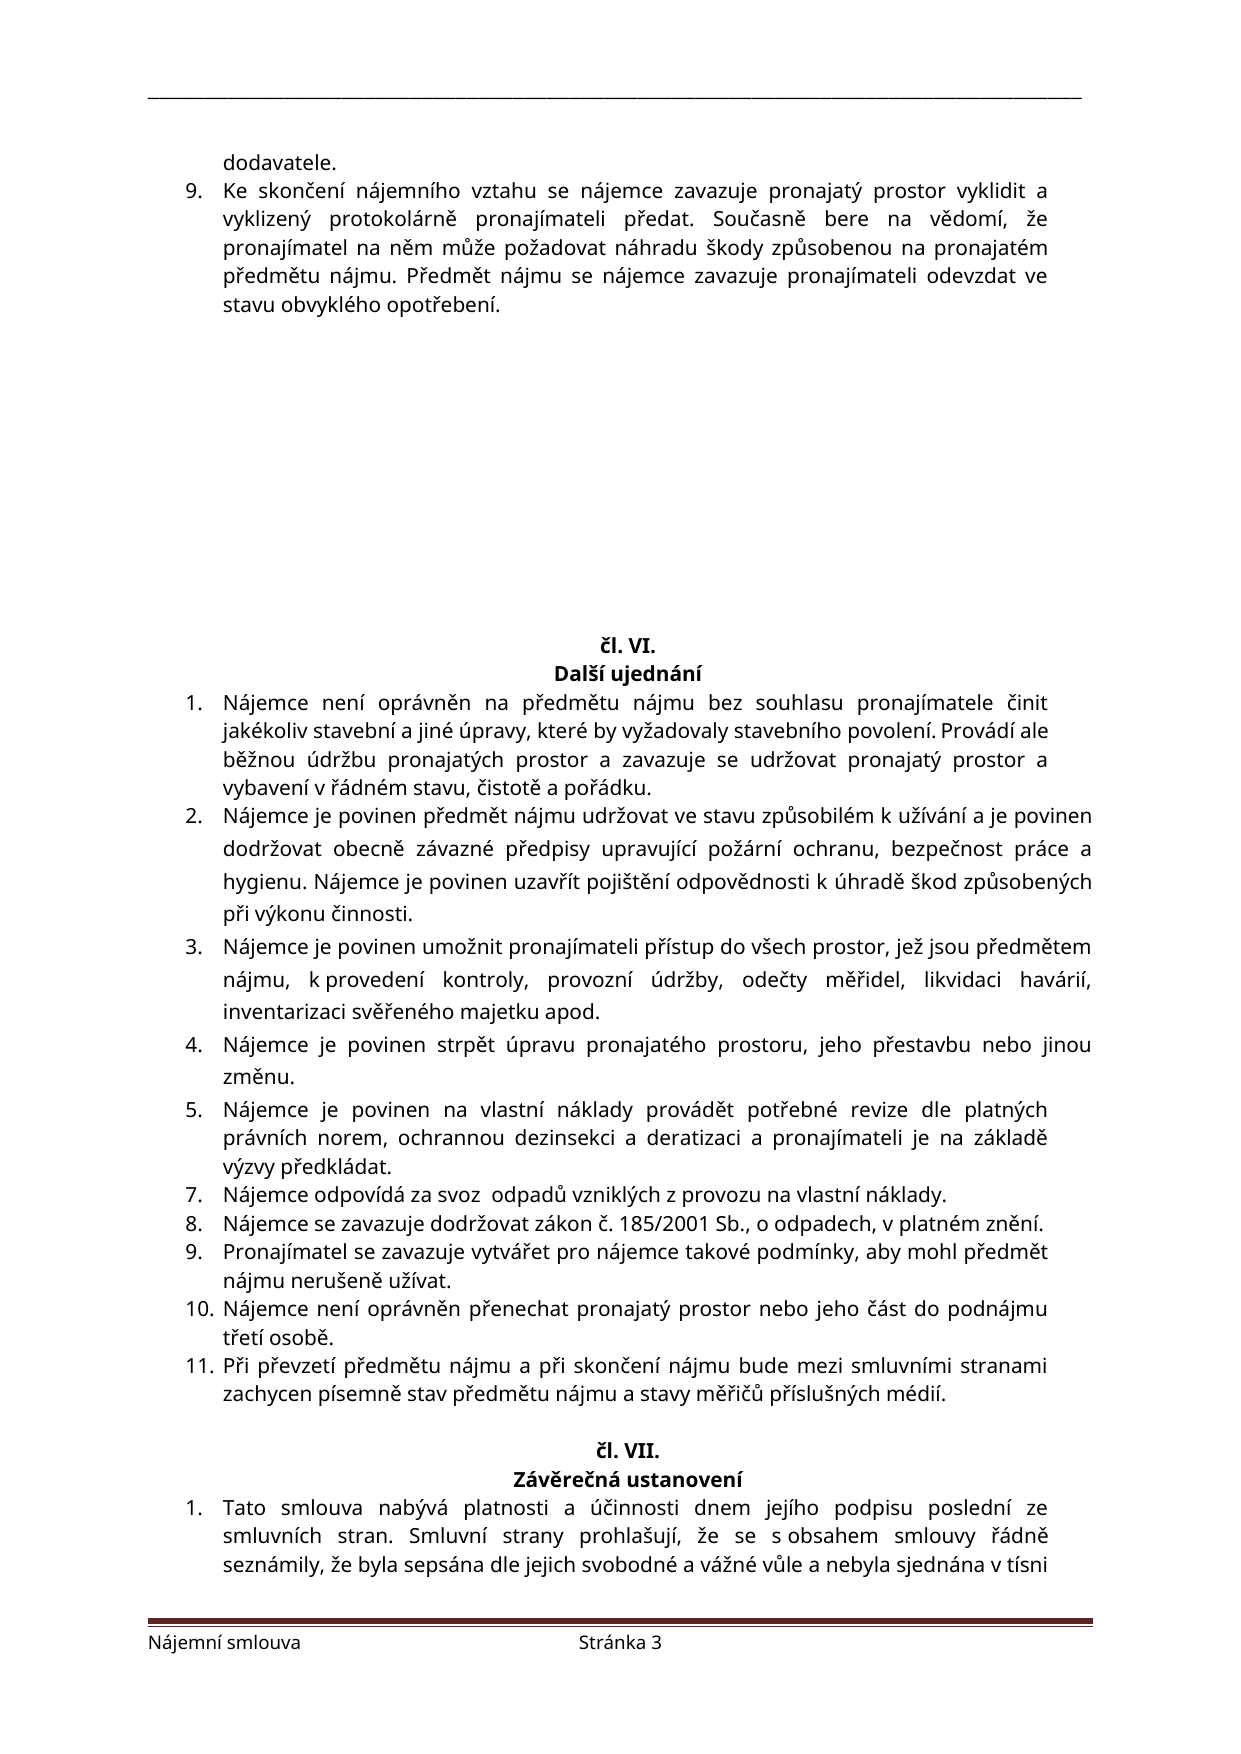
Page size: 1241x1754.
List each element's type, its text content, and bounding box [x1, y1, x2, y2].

list Nájemce není oprávněn na předmětu nájmu bez souhlasu pronajímatele činit jakékoliv stavební a jiné úpravy, které by vyžadovaly stavebního povolení. Provádí ale běžnou údržbu pronajatých prostor a zavazuje se udržovat pronajatý prostor a vybavení v řádném stavu, čistotě a pořádku. [185, 688, 1049, 802]
list Nájemce se zavazuje dodržovat zákon č. 185/2001 Sb., o odpadech, v platném znění. [185, 1209, 1049, 1237]
list Nájemce odpovídá za svoz odpadů vzniklých z provozu na vlastní náklady. [185, 1180, 1049, 1209]
list Při převzetí předmětu nájmu a při skončení nájmu bude mezi smluvními stranami zachycen písemně stav předmětu nájmu a stavy měřičů příslušných médií. [185, 1351, 1049, 1408]
list Ke skončení nájemního vztahu se nájemce zavazuje pronajatý prostor vyklidit a vyklizený protokolárně pronajímateli předat. Současně bere na vědomí, že pronajímatel na něm může požadovat náhradu škody způsobenou na pronajatém předmětu nájmu. Předmět nájmu se nájemce zavazuje pronajímateli odevzdat ve stavu obvyklého opotřebení. [185, 176, 1049, 318]
text Závěrečná ustanovení [207, 1465, 1049, 1493]
list Nájemce je povinen umožnit pronajímateli přístup do všech prostor, jež jsou předmětem nájmu, k provedení kontroly, provozní údržby, odečty měřidel, likvidaci havárií, inventarizaci svěřeného majetku apod. [185, 932, 1093, 1026]
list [185, 1493, 1049, 1578]
list Nájemce je povinen předmět nájmu udržovat ve stavu způsobilém k užívání a je povinen dodržovat obecně závazné předpisy upravující požární ochranu, bezpečnost práce a hygienu. Nájemce je povinen uzavřít pojištění odpovědnosti k úhradě škod způsobených při výkonu činnosti. [185, 802, 1093, 928]
text čl. VI. [207, 631, 1049, 659]
text čl. VII. [207, 1436, 1049, 1465]
text Další ujednání [207, 659, 1049, 688]
list Pronajímatel se zavazuje vytvářet pro nájemce takové podmínky, aby mohl předmět nájmu nerušeně užívat. [185, 1237, 1049, 1294]
list Nájemce je povinen strpět úpravu pronajatého prostoru, jeho přestavbu nebo jinou změnu. [185, 1030, 1093, 1091]
list Nájemce je povinen na vlastní náklady provádět potřebné revize dle platných právních norem, ochrannou dezinsekci a deratizaci a pronajímateli je na základě výzvy předkládat. [185, 1095, 1049, 1180]
list Nájemce není oprávněn přenechat pronajatý prostor nebo jeho část do podnájmu třetí osobě. [185, 1294, 1049, 1351]
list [185, 148, 1049, 176]
